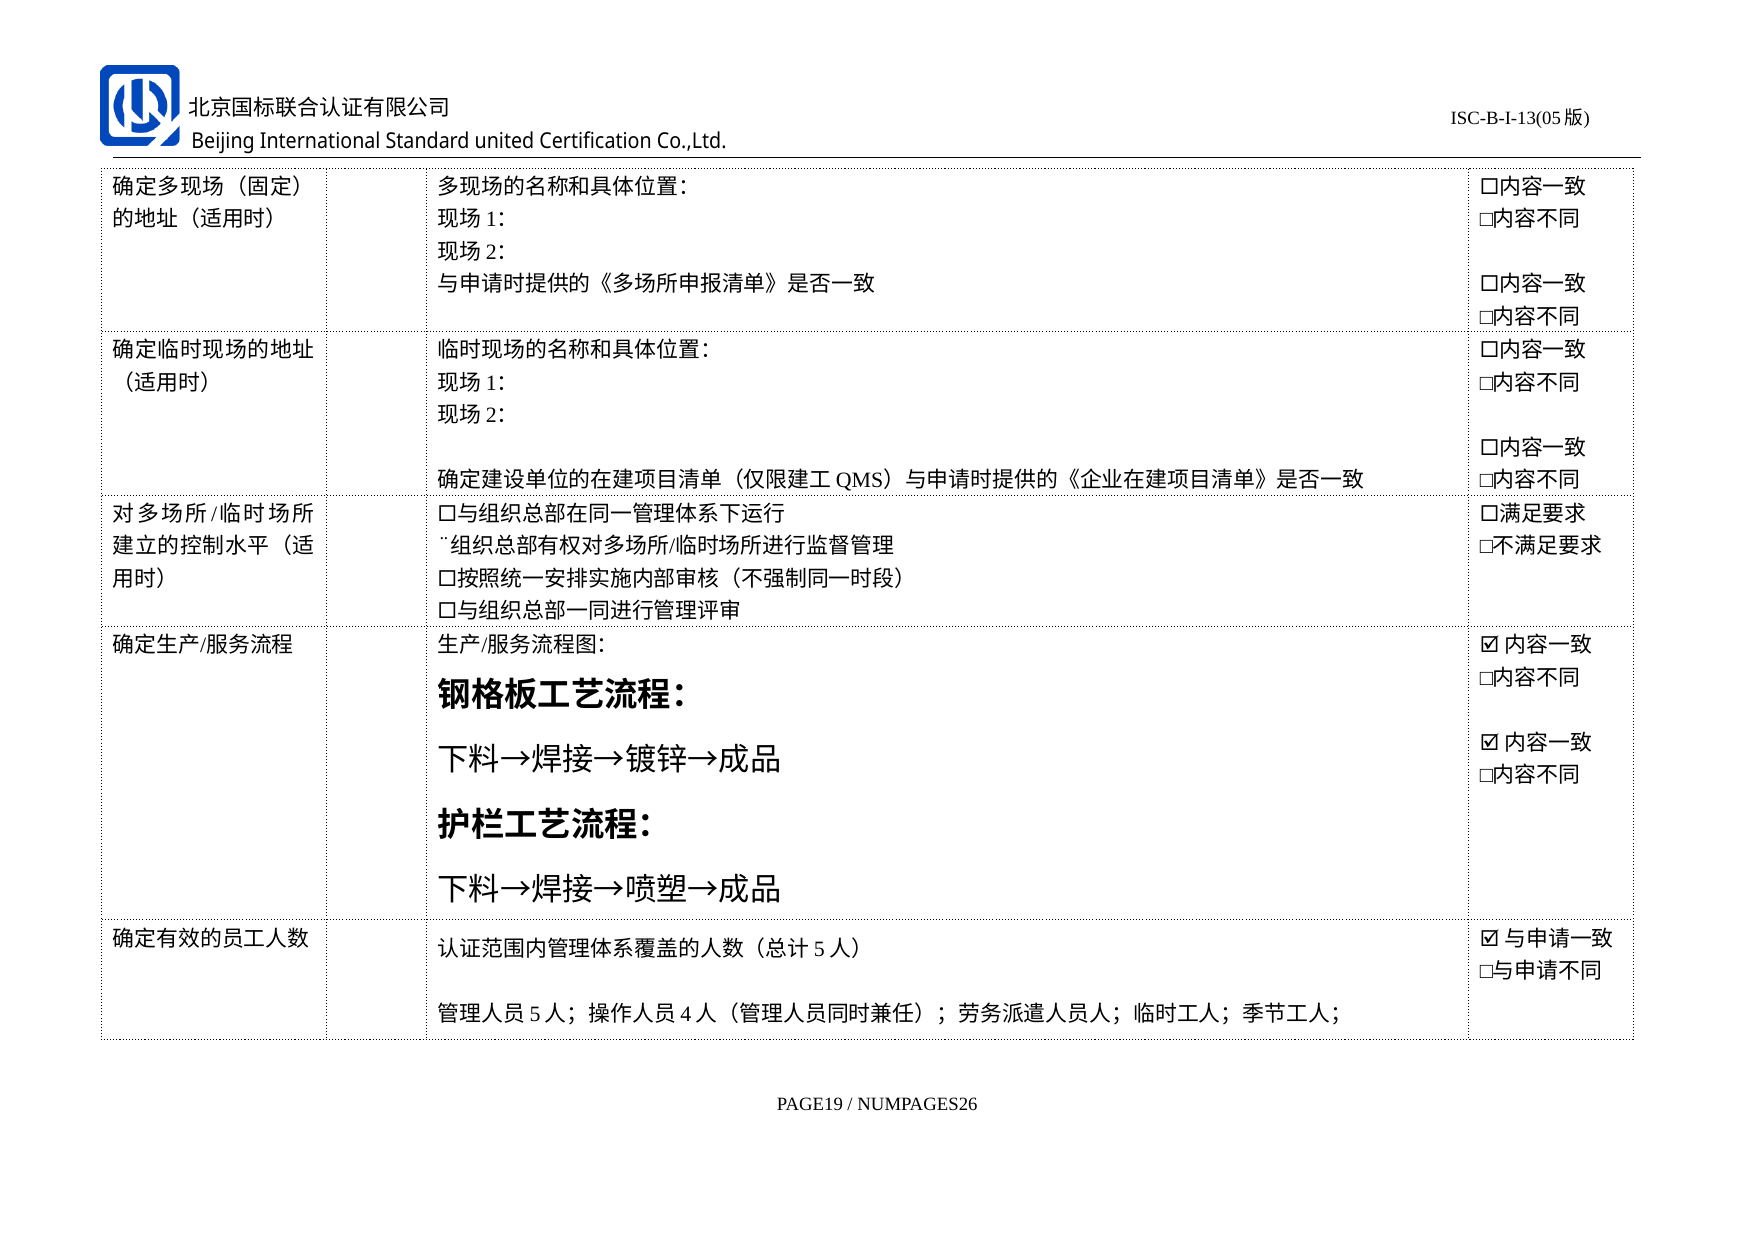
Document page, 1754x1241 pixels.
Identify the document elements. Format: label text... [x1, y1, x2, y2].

table_cell 确定多现场（固定）的地址（适用时） [101, 168, 326, 331]
table_cell 认证范围内管理体系覆盖的人数（总计5人） 管理人员5人；操作人员4人（管理人员同时兼任）；劳务派遣人员人；临时工人；季节工人； [426, 919, 1468, 1039]
table_cell [326, 168, 426, 331]
table_cell [326, 626, 426, 919]
table_cell 与组织总部在同一管理体系下运行 ¨组织总部有权对多场所/临时场所进行监督管理 按照统一安排实施内部审核（不强制同一时段） 与组织总部一同进行管理评审 [426, 495, 1468, 626]
table_cell 临时现场的名称和具体位置： 现场1： 现场2： 确定建设单位的在建项目清单（仅限建工QMS）与申请时提供的《企业在建项目清单》是否一致 [426, 331, 1468, 494]
picture [100, 65, 180, 146]
table_cell 多现场的名称和具体位置： 现场1： 现场2： 与申请时提供的《多场所申报清单》是否一致 [426, 168, 1468, 331]
table_cell 满足要求 □不满足要求 [1468, 495, 1633, 626]
table_cell 确定生产/服务流程 [101, 626, 326, 919]
table_cell [326, 331, 426, 494]
table_cell [326, 919, 426, 1039]
table_cell 生产/服务流程图： 钢格板工艺流程： 下料→焊接→镀锌→成品 护栏工艺流程： 下料→焊接→喷塑→成品 [426, 626, 1468, 919]
table_cell 内容一致 □内容不同 内容一致 □内容不同 [1468, 331, 1633, 494]
table_cell [326, 495, 426, 626]
table_cell 对多场所/临时场所建立的控制水平（适用时） [101, 495, 326, 626]
table_cell 确定临时现场的地址（适用时） [101, 331, 326, 494]
table_cell 内容一致 □内容不同 内容一致 □内容不同 [1468, 168, 1633, 331]
table_cell 确定有效的员工人数 [101, 919, 326, 1039]
table_cell 内容一致 □内容不同 内容一致 □内容不同 [1468, 626, 1633, 919]
table_cell 与申请一致 □与申请不同 [1468, 919, 1633, 1039]
